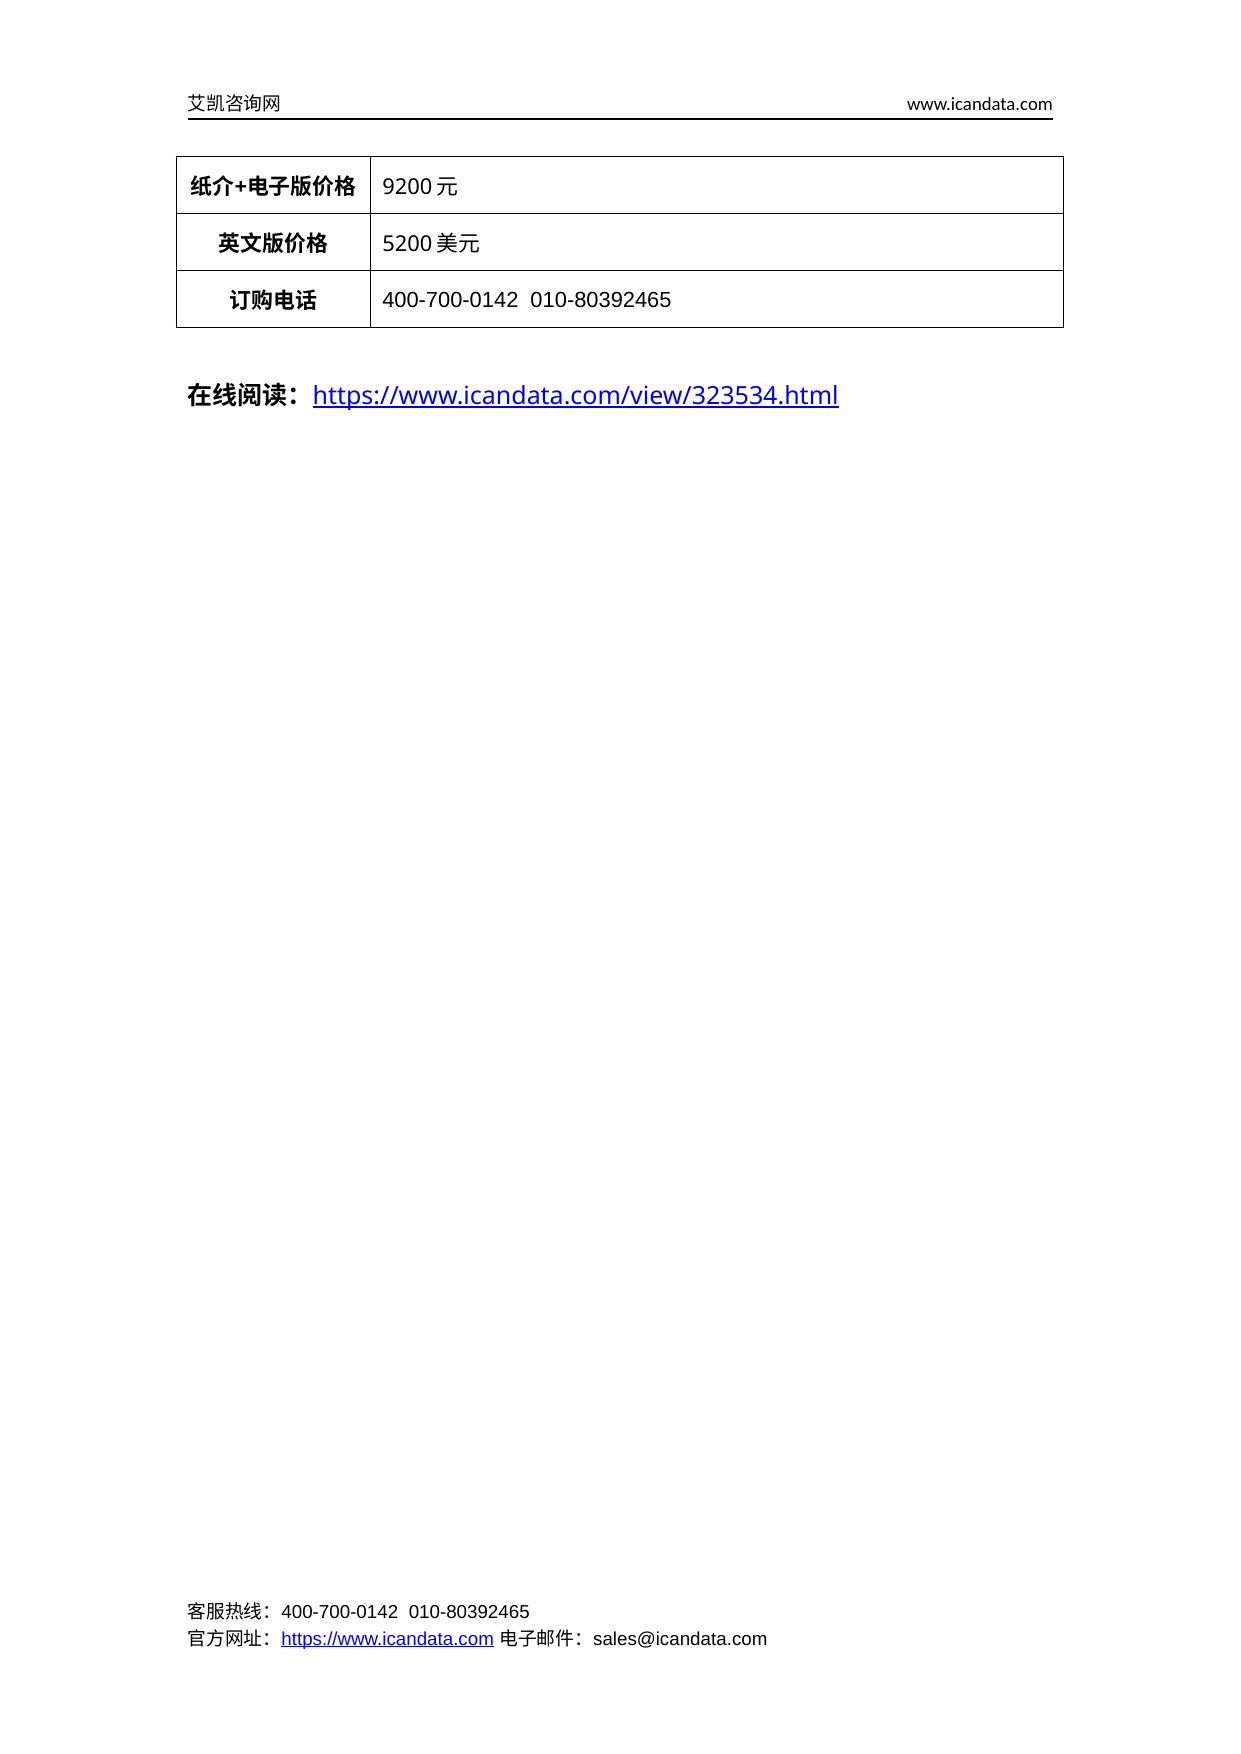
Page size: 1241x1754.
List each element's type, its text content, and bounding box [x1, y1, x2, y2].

text 在线阅读：https://www.icandata.com/view/323534.html [187, 361, 1053, 426]
table_cell 订购电话 [177, 271, 370, 327]
table_cell 英文版价格 [177, 214, 370, 270]
table_cell 纸介+电子版价格 [177, 157, 370, 213]
table_cell 5200美元 [371, 214, 1063, 270]
table_cell 9200元 [371, 157, 1063, 213]
table_cell 400-700-0142 010-80392465 [371, 271, 1063, 327]
